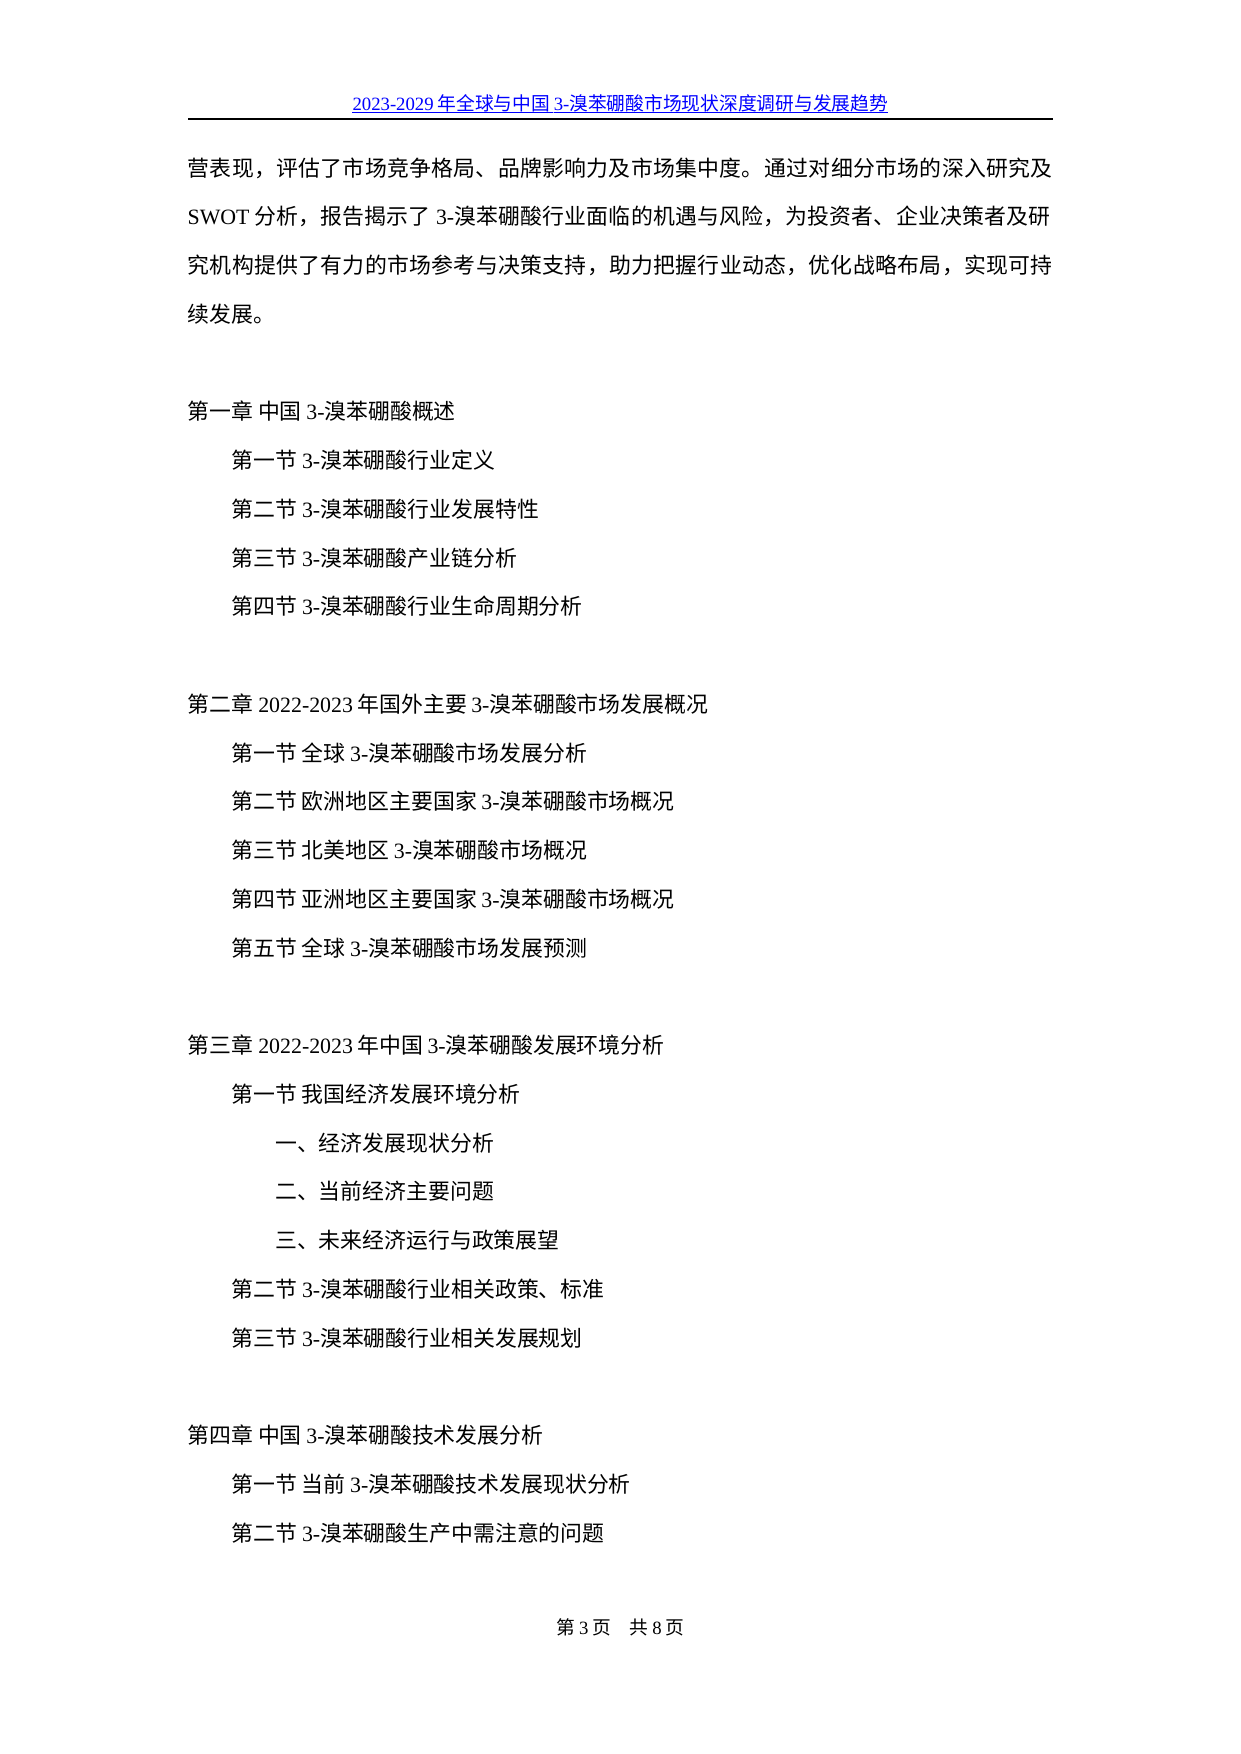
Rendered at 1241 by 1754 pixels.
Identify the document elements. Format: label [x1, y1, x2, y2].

text [187, 150, 1053, 1548]
